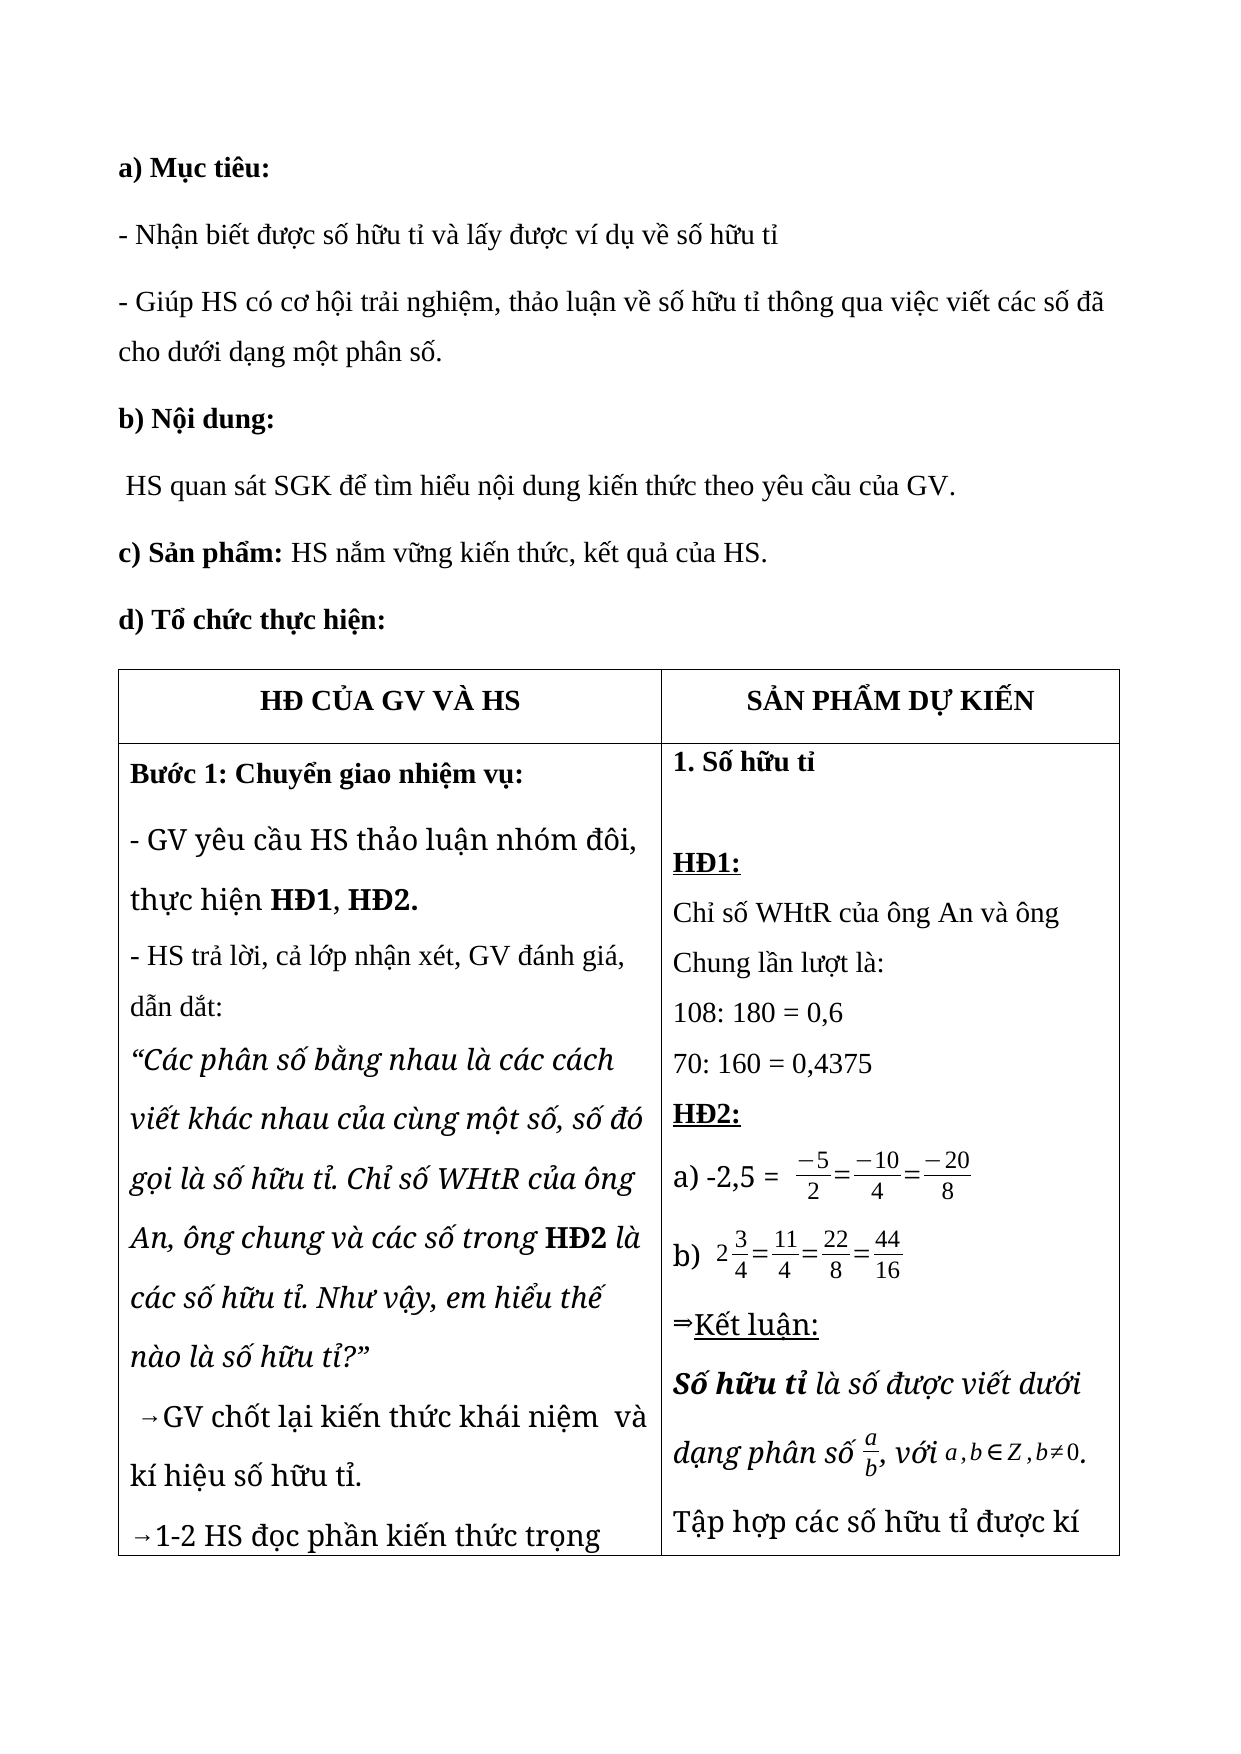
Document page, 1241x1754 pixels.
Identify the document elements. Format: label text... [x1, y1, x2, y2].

text d) Tổ chức thực hiện: [118, 602, 1108, 636]
text - Giúp HS có cơ hội trải nghiệm, thảo luận về số hữu tỉ thông qua việc viết các số đã cho dưới dạng một phân số. [118, 284, 1108, 368]
text HS quan sát SGK để tìm hiểu nội dung kiến thức theo yêu cầu của GV. [118, 468, 1108, 502]
text - Nhận biết được số hữu tỉ và lấy được ví dụ về số hữu tỉ [118, 217, 1108, 251]
table_header SẢN PHẨM DỰ KIẾN [662, 670, 1119, 743]
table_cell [662, 744, 1119, 1554]
table_header HĐ CỦA GV VÀ HS [119, 670, 661, 743]
text a) Mục tiêu: [118, 150, 1108, 183]
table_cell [119, 744, 661, 1554]
text c) Sản phẩm: HS nắm vững kiến thức, kết quả của HS. [118, 535, 1108, 569]
text b) Nội dung: [118, 401, 1108, 435]
